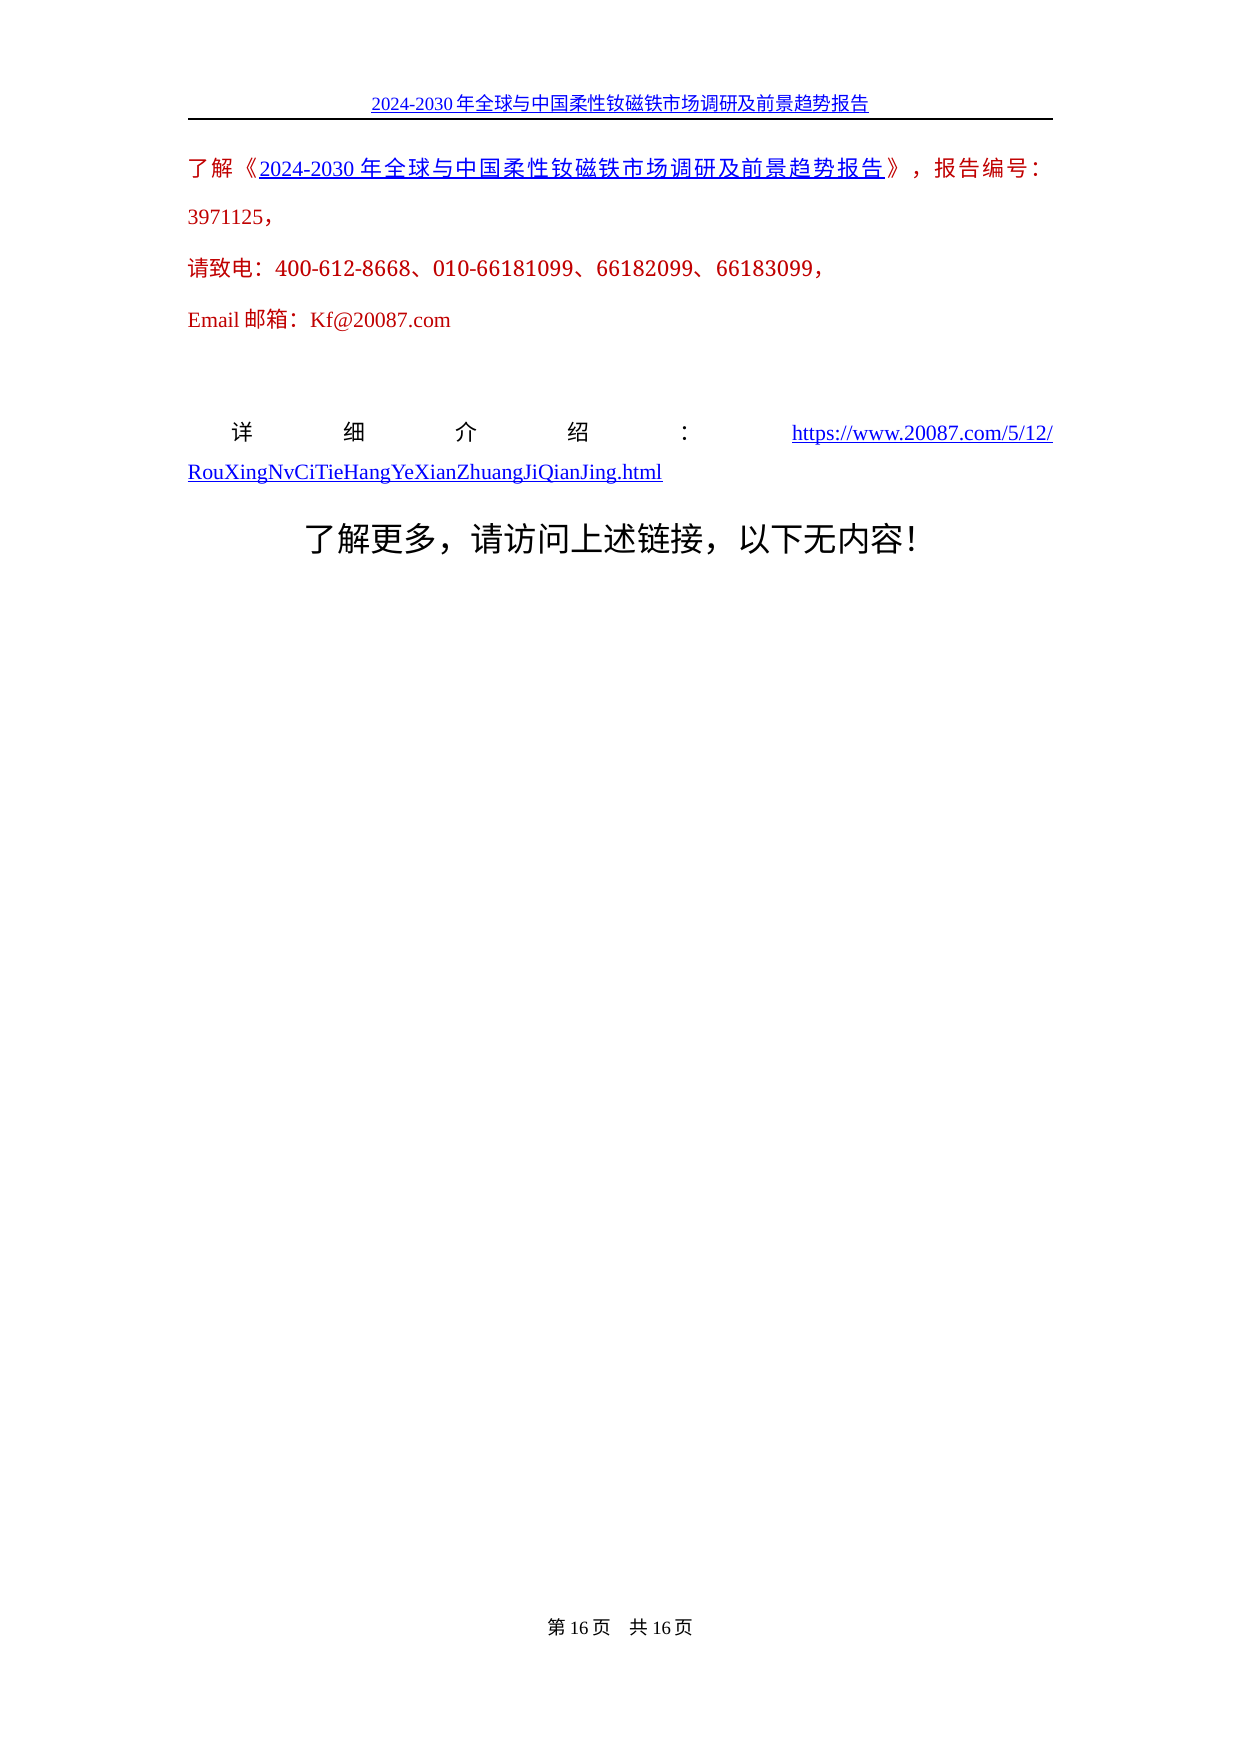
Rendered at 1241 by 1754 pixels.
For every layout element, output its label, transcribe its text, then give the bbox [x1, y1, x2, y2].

text 了解《2024-2030年全球与中国柔性钕磁铁市场调研及前景趋势报告》，报告编号：3971125， [187, 150, 1053, 231]
text Email邮箱：Kf@20087.com [187, 302, 1053, 334]
text 详细介绍：https://www.20087.com/5/12/RouXingNvCiTieHangYeXianZhuangJiQianJing.html [187, 415, 1053, 488]
title 了解更多，请访问上述链接，以下无内容！ [187, 504, 1053, 569]
text 请致电：400-612-8668、010-66181099、66182099、66183099， [187, 251, 1053, 283]
